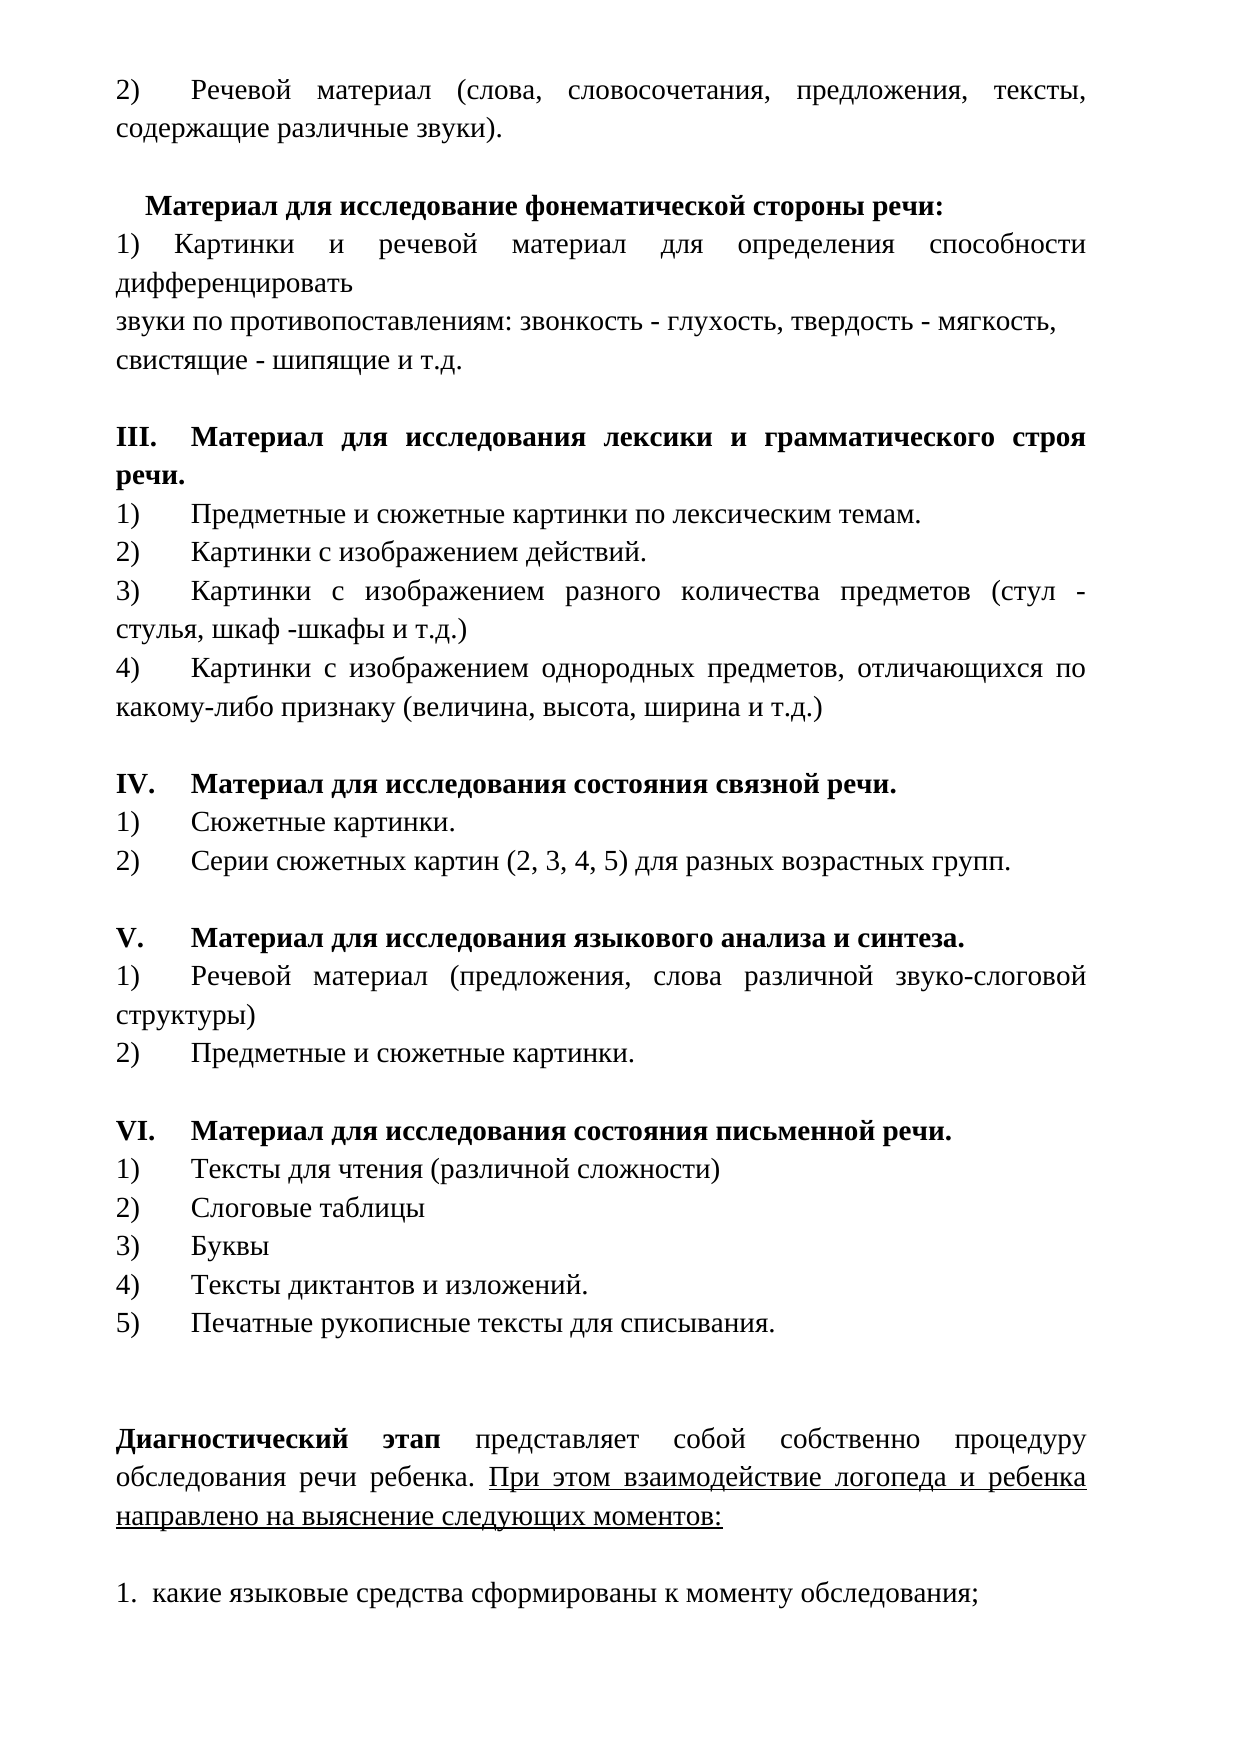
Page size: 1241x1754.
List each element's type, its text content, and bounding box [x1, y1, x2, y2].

text 1) Картинки и речевой материал для определения способности дифференцировать [116, 226, 1087, 298]
list Печатные рукописные тексты для списывания. [116, 1305, 1087, 1339]
list Речевой материал (предложения, слова различной звуко-слоговой структуры) [116, 958, 1087, 1031]
list Тексты диктантов и изложений. [116, 1267, 1087, 1300]
list Картинки с изображением однородных предметов, отличающихся по какому-либо признаку (величина, высота, ширина и т.д.) [116, 650, 1087, 722]
list Серии сюжетных картин (2, 3, 4, 5) для разных возрастных групп. [116, 843, 1087, 876]
list Картинки с изображением действий. [116, 534, 1087, 568]
list Предметные и сюжетные картинки. [116, 1036, 1087, 1069]
list Тексты для чтения (различной сложности) [116, 1151, 1087, 1185]
text свистящие - шипящие и т.д. [116, 342, 1087, 375]
list Картинки с изображением разного количества предметов (стул - стулья, шкаф -шкафы и т.д.) [116, 573, 1087, 645]
text Материал для исследование фонематической стороны речи: [116, 188, 1087, 221]
list Речевой материал (слова, словосочетания, предложения, тексты, содержащие различные звуки). [116, 72, 1087, 144]
text III. Материал для исследования лексики и грамматического строя речи. [116, 419, 1087, 491]
text V. Материал для исследования языкового анализа и синтеза. [116, 920, 1087, 953]
text 1. какие языковые средства сформированы к моменту обследования; [116, 1575, 1087, 1609]
text VI. Материал для исследования состояния письменной речи. [116, 1113, 1087, 1146]
text IV. Материал для исследования состояния связной речи. [116, 766, 1087, 799]
list Предметные и сюжетные картинки по лексическим темам. [116, 496, 1087, 529]
list Сюжетные картинки. [116, 804, 1087, 838]
list Слоговые таблицы [116, 1190, 1087, 1223]
list Буквы [116, 1228, 1087, 1262]
text звуки по противопоставлениям: звонкость - глухость, твердость - мягкость, [116, 303, 1087, 337]
text Диагностический этап представляет собой собственно процедуру обследования речи ребенка. При этом взаимодействие логопеда и ребенка направлено на выяснение следующих моментов: [116, 1421, 1087, 1532]
